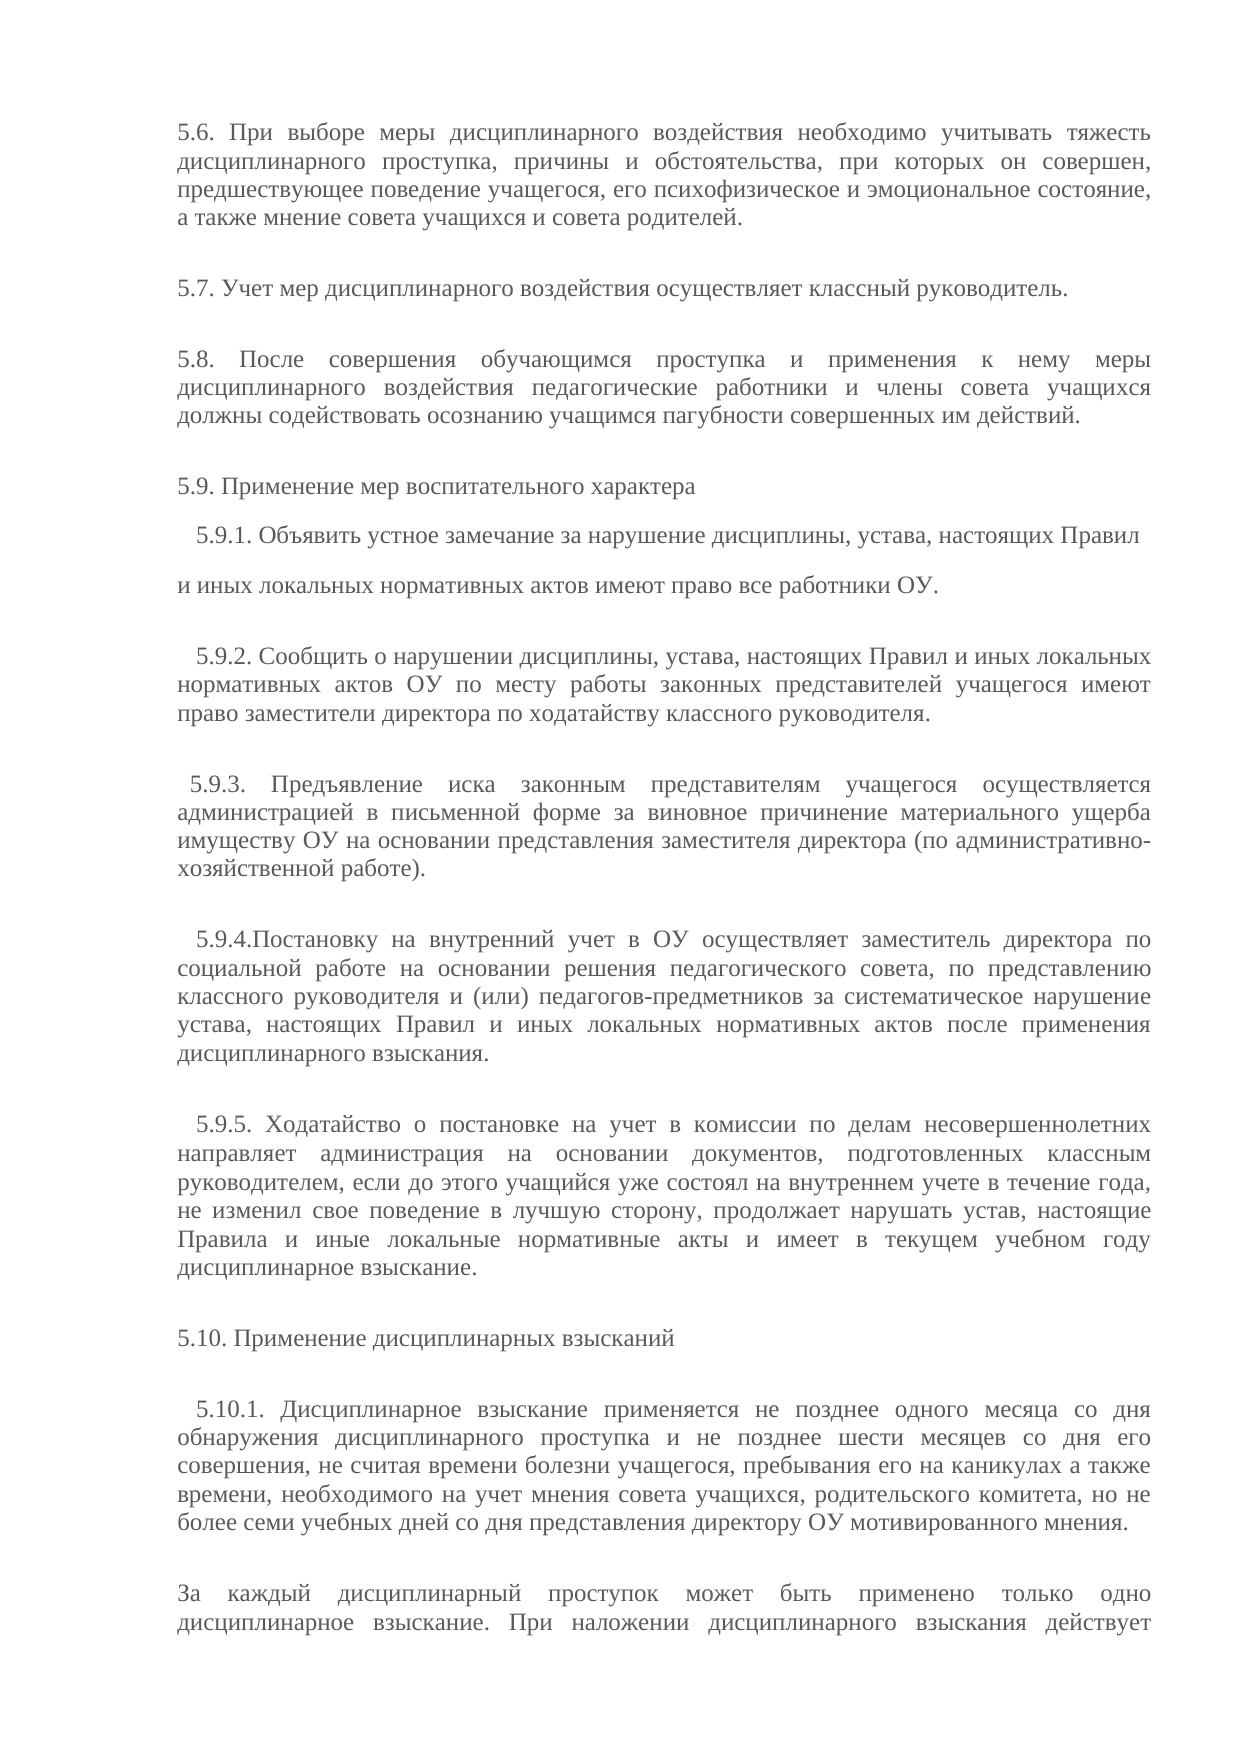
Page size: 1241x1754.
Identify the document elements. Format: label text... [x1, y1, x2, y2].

text 5.10.1. Дисциплинарное взыскание применяется не позднее одного месяца со дня обнаружения дисциплинарного проступка и не позднее шести месяцев со дня его совершения, не считая времени болезни учащегося, пребывания его на каникулах а также времени, необходимого на учет мнения совета учащихся, родительского комитета, но не более семи учебных дней со дня представления директору ОУ мотивированного мнения. [177, 1394, 1152, 1536]
text 5.10. Применение дисциплинарных взысканий [177, 1323, 1152, 1352]
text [177, 1579, 1152, 1635]
text 5.9.4.Постановку на внутренний учет в ОУ осуществляет заместитель директора по социальной работе на основании решения педагогического совета, по представлению классного руководителя и (или) педагогов-предметников за систематическое нарушение устава, настоящих Правил и иных локальных нормативных актов после применения дисциплинарного взыскания. [177, 925, 1152, 1066]
text 5.8. После совершения обучающимся проступка и применения к нему меры дисциплинарного воздействия педагогические работники и члены совета учащихся должны содействовать осознанию учащимся пагубности совершенных им действий. [177, 344, 1152, 429]
text 5.6. При выборе меры дисциплинарного воздействия необходимо учитывать тяжесть дисциплинарного проступка, причины и обстоятельства, при которых он совершен, предшествующее поведение учащегося, его психофизическое и эмоциональное состояние, а также мнение совета учащихся и совета родителей. [177, 118, 1152, 231]
text 5.9. Применение мер воспитательного характера [177, 471, 1152, 500]
text 5.7. Учет мер дисциплинарного воздействия осуществляет классный руководитель. [177, 273, 1152, 302]
text и иных локальных нормативных актов имеют право все работники ОУ. [177, 570, 1152, 599]
text 5.9.5. Ходатайство о постановке на учет в комиссии по делам несовершеннолетних направляет администрация на основании документов, подготовленных классным руководителем, если до этого учащийся уже состоял на внутреннем учете в течение года, не изменил свое поведение в лучшую сторону, продолжает нарушать устав, настоящие Правила и иные локальные нормативные акты и имеет в текущем учебном году дисциплинарное взыскание. [177, 1110, 1152, 1281]
text 5.9.2. Сообщить о нарушении дисциплины, устава, настоящих Правил и иных локальных нормативных актов ОУ по месту работы законных представителей учащегося имеют право заместители директора по ходатайству классного руководителя. [177, 642, 1152, 726]
text 5.9.1. Объявить устное замечание за нарушение дисциплины, устава, настоящих Правил [196, 521, 1152, 549]
text 5.9.3. Предъявление иска законным представителям учащегося осуществляется администрацией в письменной форме за виновное причинение материального ущерба имуществу ОУ на основании представления заместителя директора (по административно-хозяйственной работе). [177, 769, 1152, 882]
